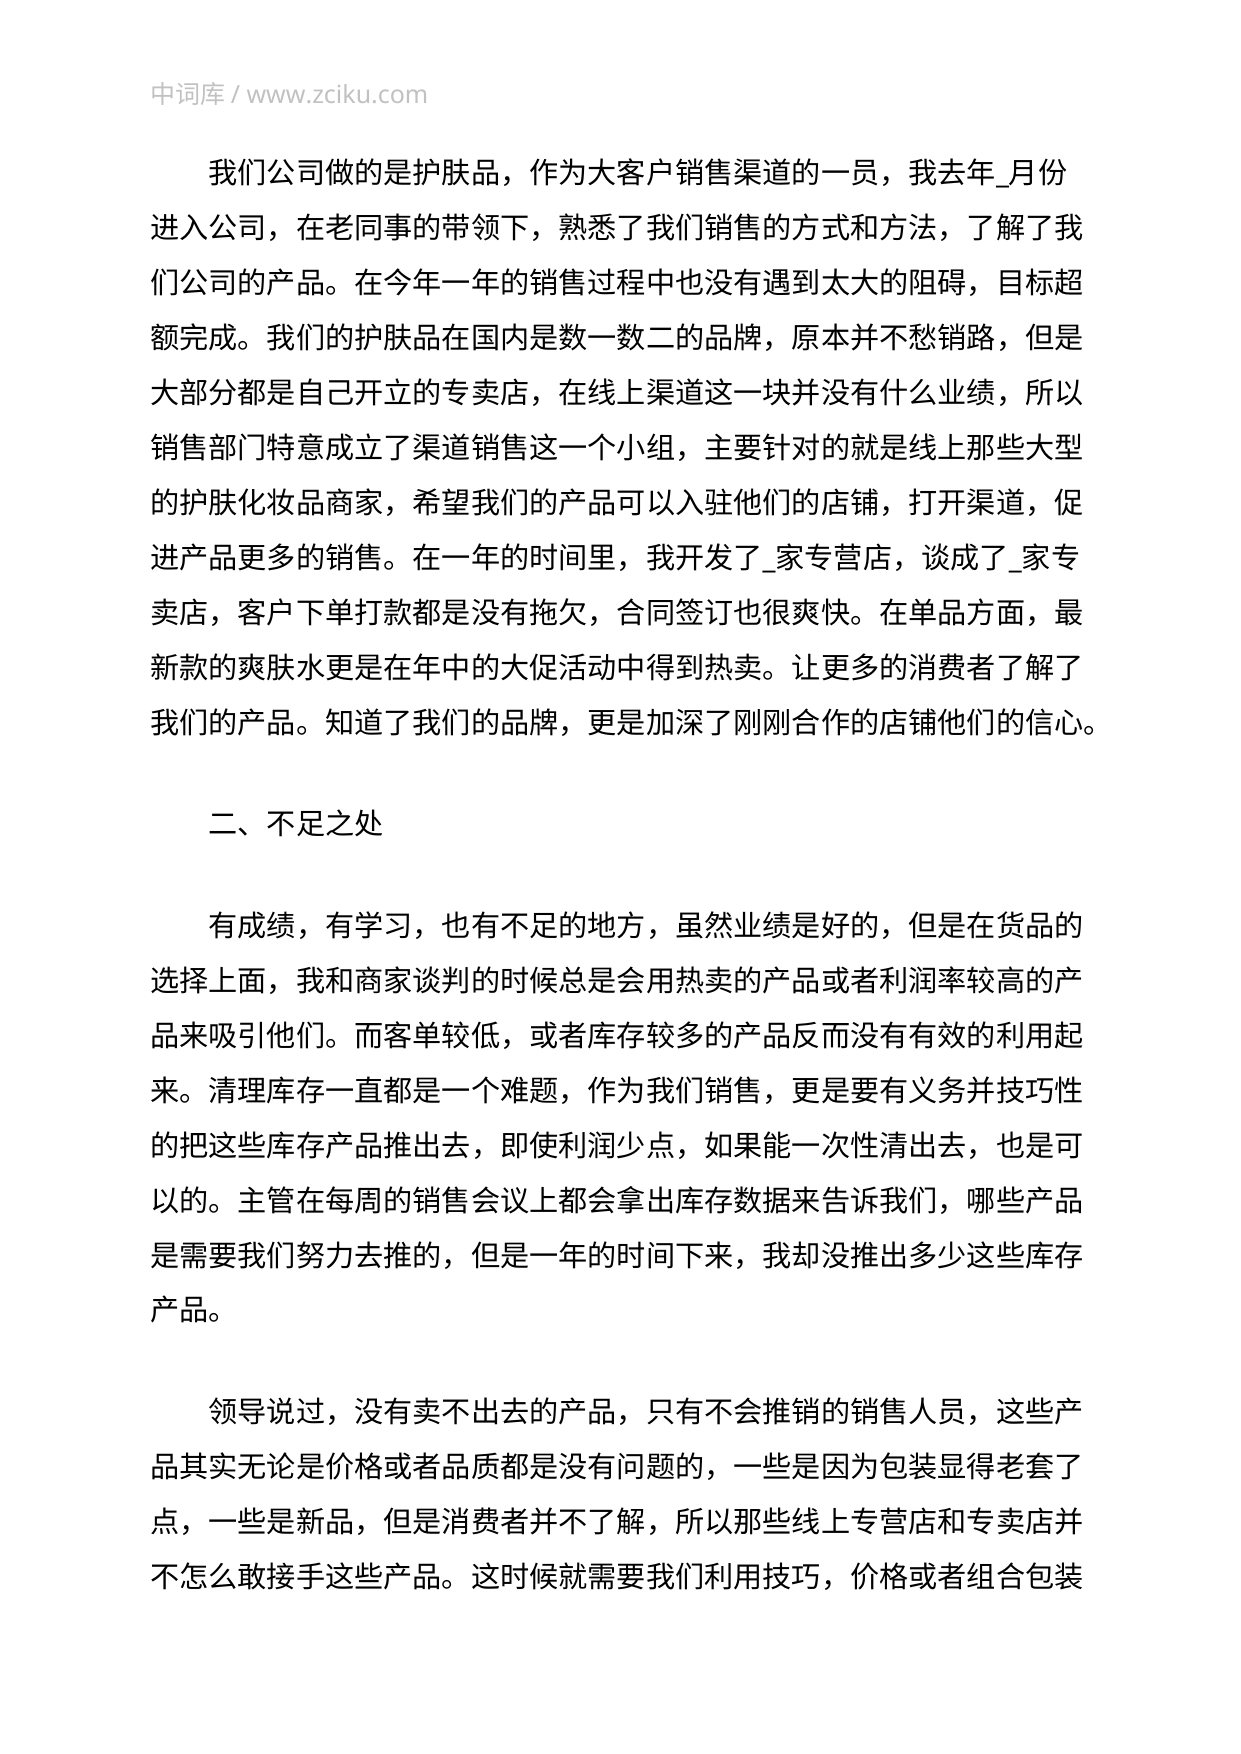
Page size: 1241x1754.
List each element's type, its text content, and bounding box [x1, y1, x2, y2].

text 二、不足之处 [150, 801, 1090, 843]
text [150, 1389, 1090, 1596]
text 我们公司做的是护肤品，作为大客户销售渠道的一员，我去年_月份进入公司，在老同事的带领下，熟悉了我们销售的方式和方法，了解了我们公司的产品。在今年一年的销售过程中也没有遇到太大的阻碍，目标超额完成。我们的护肤品在国内是数一数二的品牌，原本并不愁销路，但是大部分都是自己开立的专卖店，在线上渠道这一块并没有什么业绩，所以销售部门特意成立了渠道销售这一个小组，主要针对的就是线上那些大型的护肤化妆品商家，希望我们的产品可以入驻他们的店铺，打开渠道，促进产品更多的销售。在一年的时间里，我开发了_家专营店，谈成了_家专卖店，客户下单打款都是没有拖欠，合同签订也很爽快。在单品方面，最新款的爽肤水更是在年中的大促活动中得到热卖。让更多的消费者了解了我们的产品。知道了我们的品牌，更是加深了刚刚合作的店铺他们的信心。 [150, 150, 1090, 741]
text 有成绩，有学习，也有不足的地方，虽然业绩是好的，但是在货品的选择上面，我和商家谈判的时候总是会用热卖的产品或者利润率较高的产品来吸引他们。而客单较低，或者库存较多的产品反而没有有效的利用起来。清理库存一直都是一个难题，作为我们销售，更是要有义务并技巧性的把这些库存产品推出去，即使利润少点，如果能一次性清出去，也是可以的。主管在每周的销售会议上都会拿出库存数据来告诉我们，哪些产品是需要我们努力去推的，但是一年的时间下来，我却没推出多少这些库存产品。 [150, 903, 1090, 1329]
